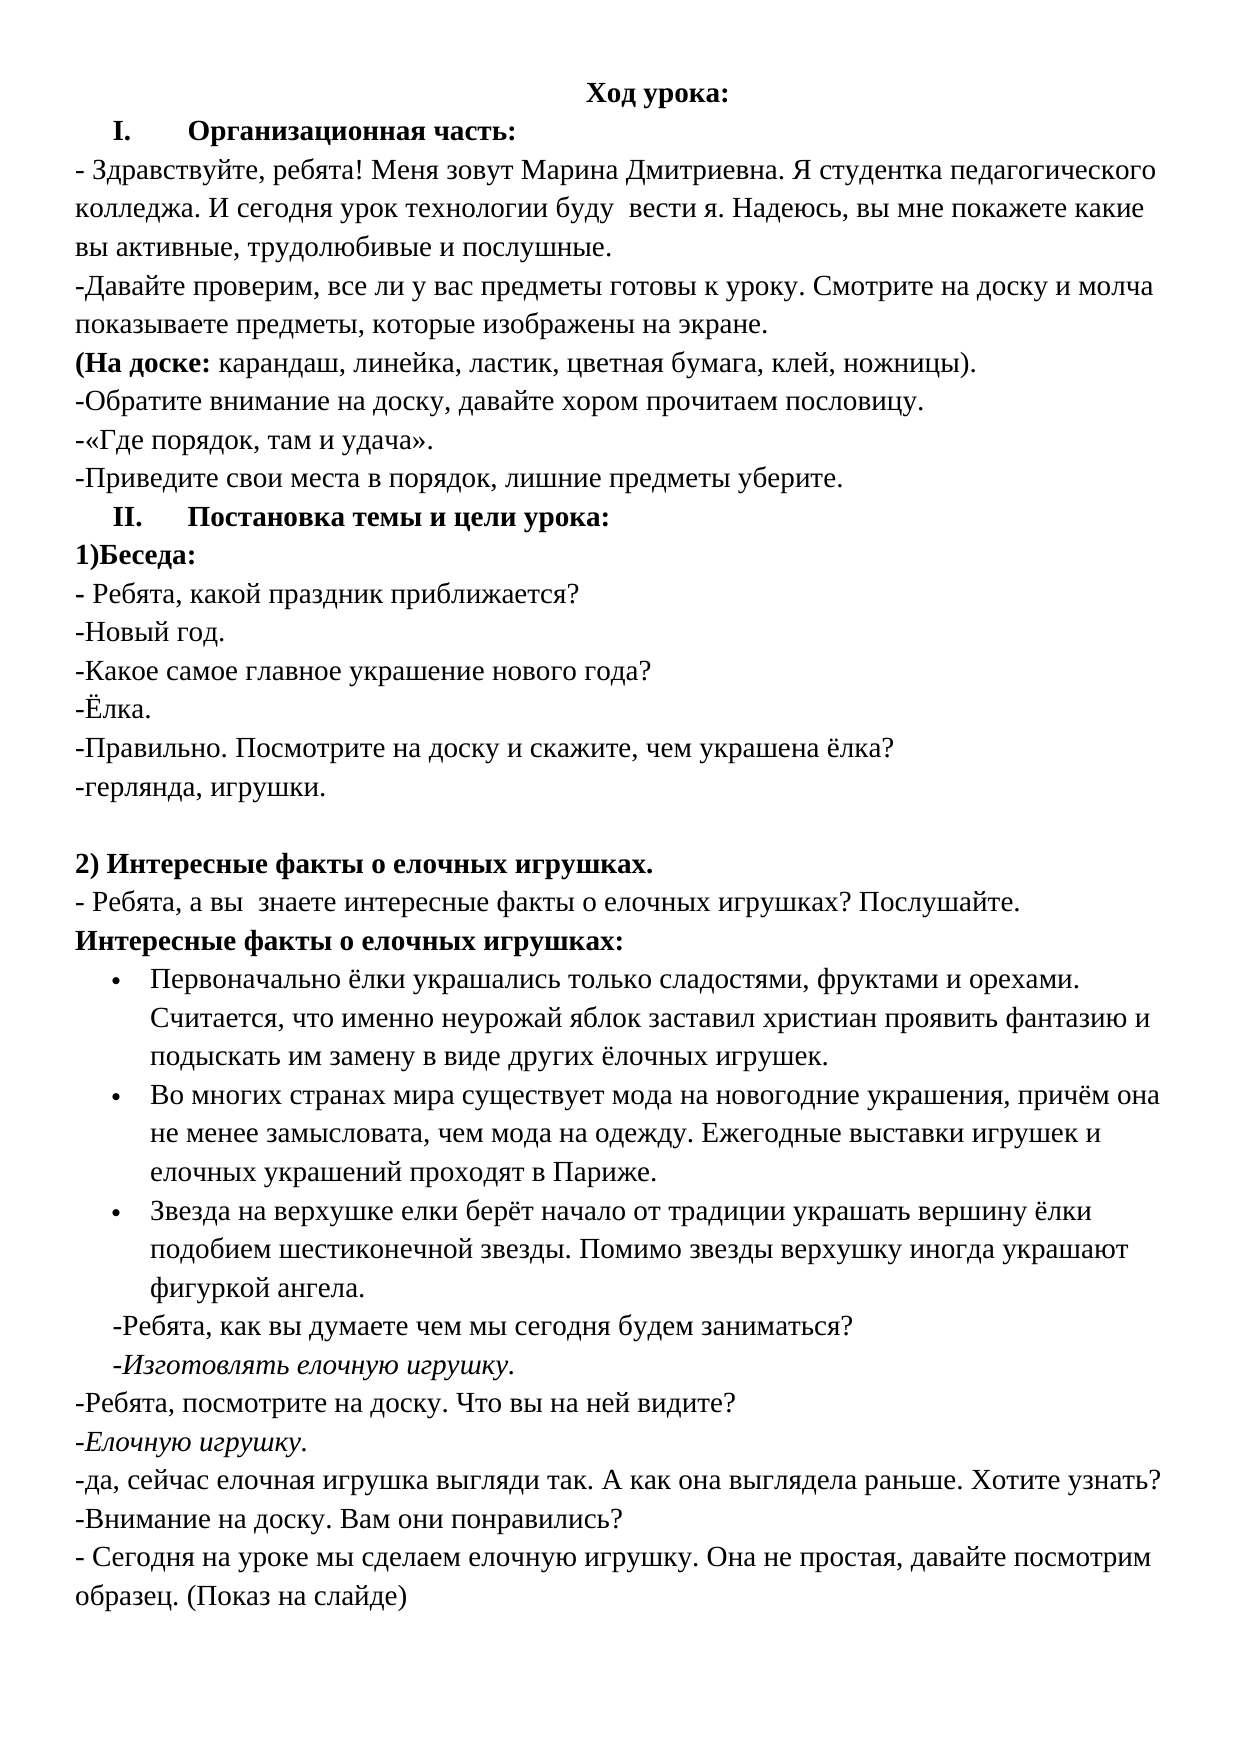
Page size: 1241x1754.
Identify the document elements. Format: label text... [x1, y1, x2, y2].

text -Приведите свои места в порядок, лишние предметы уберите. [75, 460, 1165, 494]
text -Внимание на доску. Вам они понравились? [75, 1501, 1165, 1534]
text 1)Беседа: [75, 537, 1165, 571]
text -Новый год. [75, 614, 1165, 648]
list Во многих странах мира существует мода на новогодние украшения, причём она не менее замысловата, чем мода на одежду. Ежегодные выставки игрушек и елочных украшений проходят в Париже. [112, 1077, 1165, 1188]
text Интересные факты о елочных игрушках: [75, 923, 1165, 956]
text - Ребята, а вы знаете интересные факты о елочных игрушках? Послушайте. [75, 884, 1165, 918]
text -Какое самое главное украшение нового года? [75, 653, 1165, 687]
text (На доске: карандаш, линейка, ластик, цветная бумага, клей, ножницы). [75, 345, 1165, 378]
text -Елочную игрушку. [75, 1424, 1165, 1457]
text -Ребята, как вы думаете чем мы сегодня будем заниматься? [112, 1308, 1165, 1342]
text - Сегодня на уроке мы сделаем елочную игрушку. Она не простая, давайте посмотрим образец. (Показ на слайде) [75, 1539, 1165, 1612]
text - Ребята, какой праздник приближается? [75, 576, 1165, 609]
text -Ребята, посмотрите на доску. Что вы на ней видите? [75, 1385, 1165, 1419]
text -Обратите внимание на доску, давайте хором прочитаем пословицу. [75, 383, 1165, 417]
text Ход урока: [150, 75, 1165, 108]
list Организационная часть: [112, 113, 1165, 147]
text - Здравствуйте, ребята! Меня зовут Марина Дмитриевна. Я студентка педагогического колледжа. И сегодня урок технологии буду вести я. Надеюсь, вы мне покажете какие вы активные, трудолюбивые и послушные. [75, 152, 1165, 263]
text -Изготовлять елочную игрушку. [112, 1347, 1165, 1380]
text 2) Интересные факты о елочных игрушках. [75, 846, 1165, 879]
text -Правильно. Посмотрите на доску и скажите, чем украшена ёлка? [75, 730, 1165, 764]
list Первоначально ёлки украшались только сладостями, фруктами и орехами. Считается, что именно неурожай яблок заставил христиан проявить фантазию и подыскать им замену в виде других ёлочных игрушек. [112, 961, 1165, 1072]
text -Ёлка. [75, 692, 1165, 725]
text -герлянда, игрушки. [75, 769, 1165, 802]
text -«Где порядок, там и удача». [75, 422, 1165, 455]
list Звезда на верхушке елки берёт начало от традиции украшать вершину ёлки подобием шестиконечной звезды. Помимо звезды верхушку иногда украшают фигуркой ангела. [112, 1193, 1165, 1303]
list Постановка темы и цели урока: [112, 499, 1165, 532]
text -Давайте проверим, все ли у вас предметы готовы к уроку. Смотрите на доску и молча показываете предметы, которые изображены на экране. [75, 268, 1165, 340]
text -да, сейчас елочная игрушка выгляди так. А как она выглядела раньше. Хотите узнать? [75, 1462, 1165, 1496]
